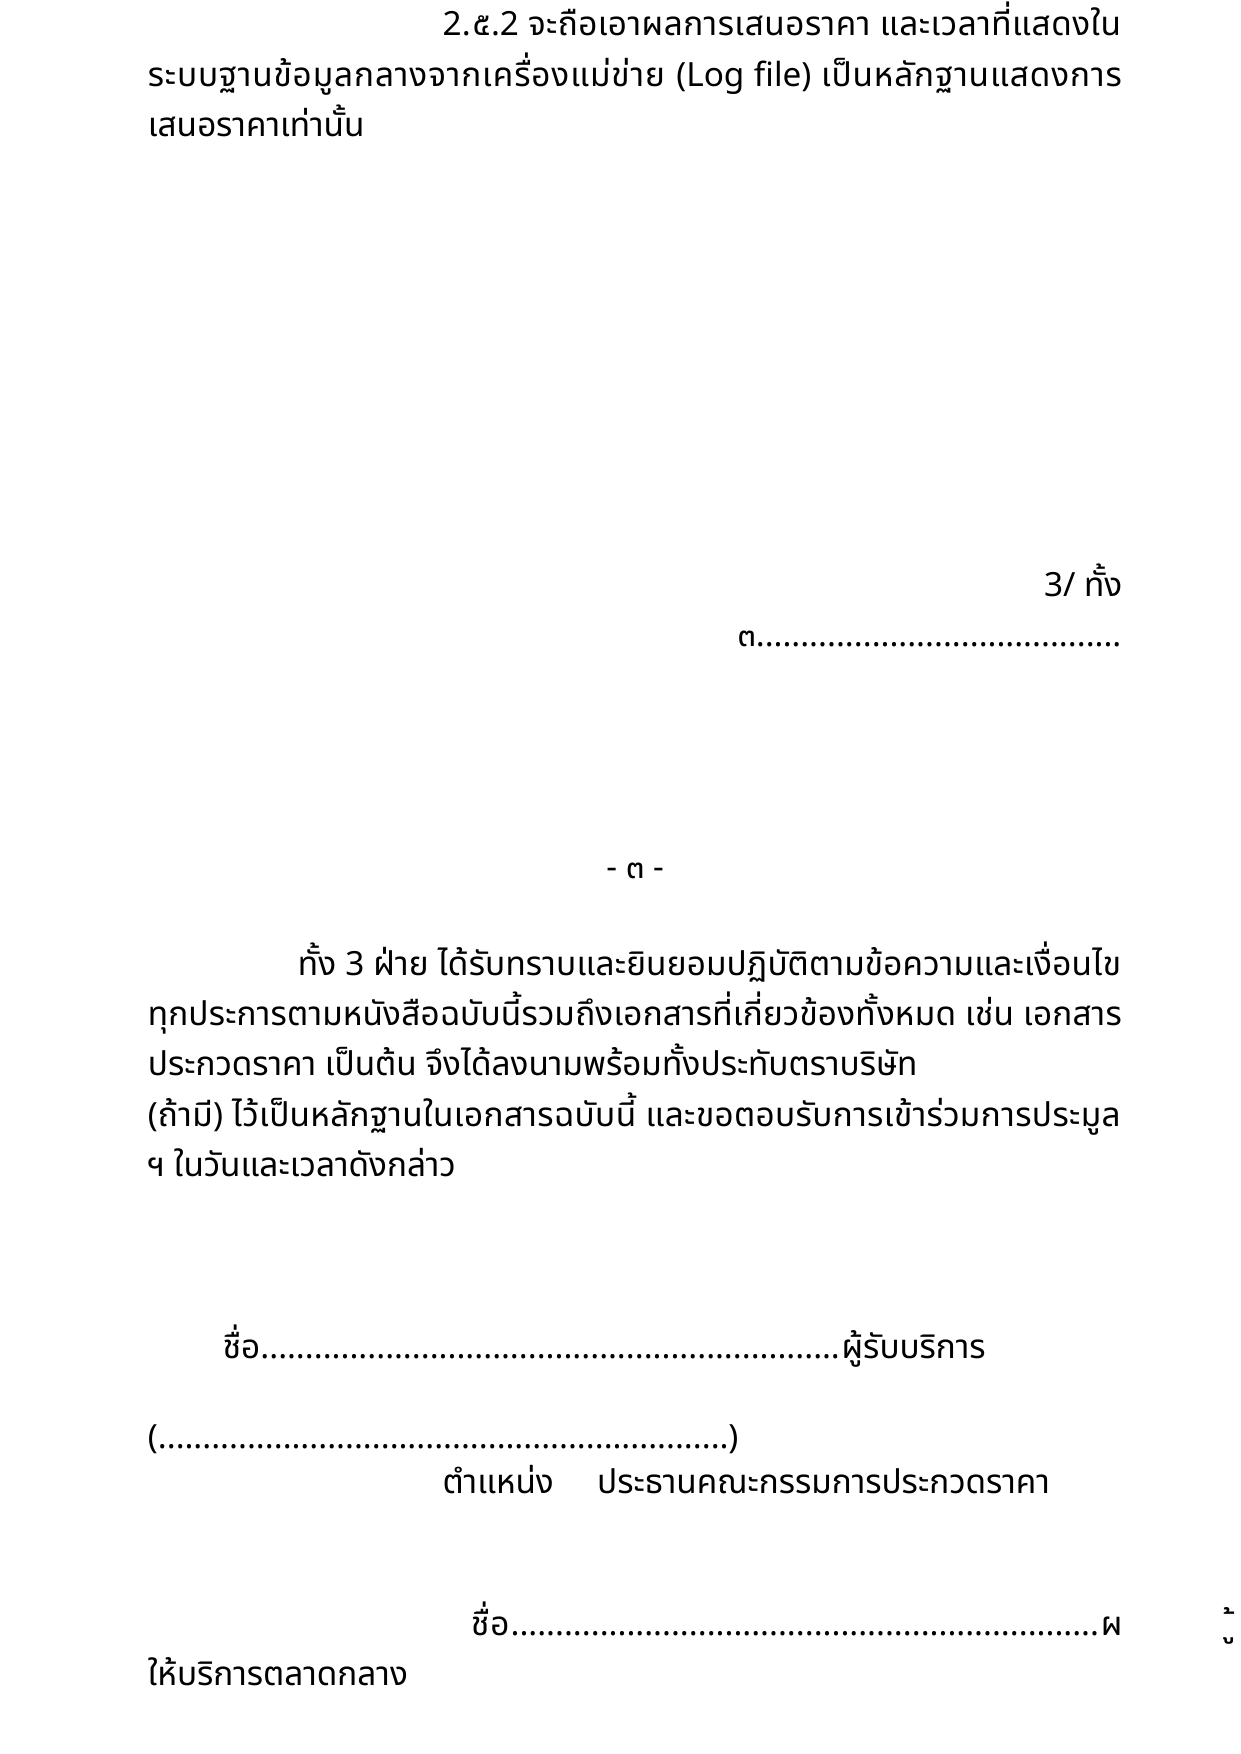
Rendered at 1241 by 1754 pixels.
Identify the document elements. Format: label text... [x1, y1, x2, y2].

text 2.๕.2 จะถือเอาผลการเสนอราคา และเวลาที่แสดงในระบบฐานข้อมูลกลางจากเครื่องแม่ข่าย (Log file) เป็นหลักฐานแสดงการเสนอราคาเท่านั้น [148, 0, 1122, 152]
text (................................................................) [148, 1373, 1122, 1458]
text ชื่อ.................................................................ผู้รับบริการ [148, 1283, 1122, 1373]
text - ๓ - [148, 843, 1122, 894]
text ทั้ง 3 ฝ่าย ได้รับทราบและยินยอมปฏิบัติตามข้อความและเงื่อนไขทุกประการตามหนังสือฉบับนี้รวมถึงเอกสารที่เกี่ยวข้องทั้งหมด เช่น เอกสารประกวดราคา เป็นต้น จึงได้ลงนามพร้อมทั้งประทับตราบริษัท [148, 939, 1122, 1091]
text ตำแหน่ง ประธานคณะกรรมการประกวดราคา [148, 1458, 1122, 1508]
text 3/ ทั้ง ๓......................................... [148, 560, 1122, 662]
text ชื่อ..................................................................ผู้ให้บริการตลาดกลาง [148, 1599, 1122, 1700]
text (ถ้ามี) ไว้เป็นหลักฐานในเอกสารฉบับนี้ และขอตอบรับการเข้าร่วมการประมูล ฯ ในวันและเวลาดังกล่าว [148, 1091, 1122, 1192]
